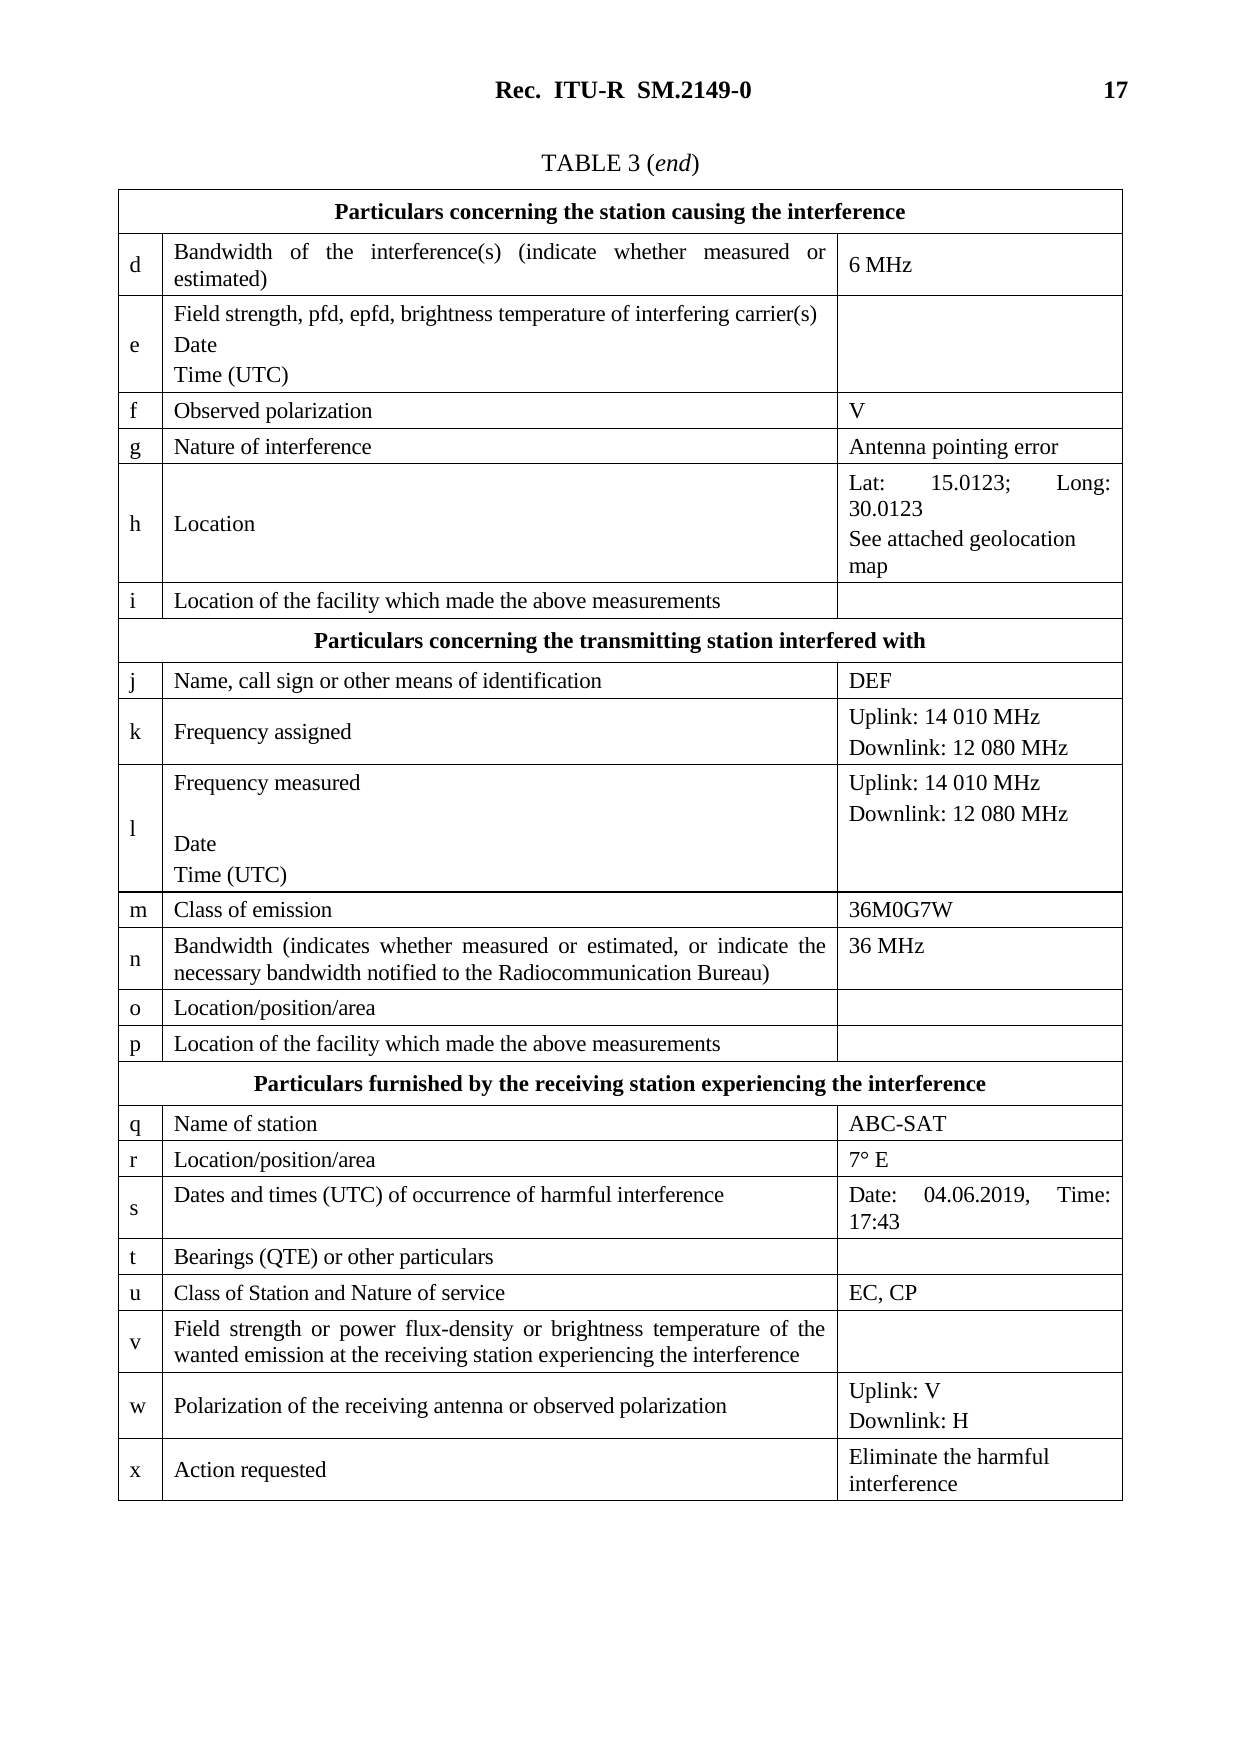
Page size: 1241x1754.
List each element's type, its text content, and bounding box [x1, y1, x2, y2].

table_cell 36 MHz [838, 928, 1122, 989]
table_cell d [119, 234, 162, 295]
table_cell Nature of interference [163, 429, 837, 463]
table_cell n [119, 928, 162, 989]
table_cell Name, call sign or other means of identification [163, 663, 837, 698]
table_cell [838, 990, 1122, 1025]
table_cell [838, 296, 1122, 392]
table_cell Bandwidth (indicates whether measured or estimated, or indicate the necessary bandwidth notified to the Radiocommunication Bureau) [163, 928, 837, 989]
table_cell l [119, 765, 162, 891]
table_cell m [119, 893, 162, 927]
table_cell j [119, 663, 162, 698]
table_cell Dates and times (UTC) of occurrence of harmful interference [163, 1177, 837, 1238]
table_cell Lat: 15.0123; Long: 30.0123 See attached geolocation map [838, 464, 1122, 582]
table_cell t [119, 1239, 162, 1274]
table_cell Eliminate the harmful interference [838, 1439, 1122, 1500]
table_cell e [119, 296, 162, 392]
table_cell Bandwidth of the interference(s) (indicate whether measured or estimated) [163, 234, 837, 295]
table_cell Action requested [163, 1439, 837, 1500]
table_cell Antenna pointing error [838, 429, 1122, 463]
table_cell h [119, 464, 162, 582]
table_cell 36M0G7W [838, 893, 1122, 927]
table_cell Class of Station and Nature of service [163, 1275, 837, 1310]
table_cell Uplink: 14 010 MHz Downlink: 12 080 MHz [838, 699, 1122, 764]
table_cell 7° E [838, 1141, 1122, 1176]
table_cell q [119, 1106, 162, 1140]
table_cell V [838, 393, 1122, 428]
table_cell Location of the facility which made the above measurements [163, 1026, 837, 1061]
table_cell Uplink: V Downlink: H [838, 1373, 1122, 1438]
table_cell Observed polarization [163, 393, 837, 428]
table_cell ABC-SAT [838, 1106, 1122, 1140]
table_cell g [119, 429, 162, 463]
table_cell s [119, 1177, 162, 1238]
table_cell [838, 583, 1122, 618]
table_cell u [119, 1275, 162, 1310]
table_cell Bearings (QTE) or other particulars [163, 1239, 837, 1274]
table_cell 6 MHz [838, 234, 1122, 295]
table_cell p [119, 1026, 162, 1061]
table_cell Polarization of the receiving antenna or observed polarization [163, 1373, 837, 1438]
table_cell Frequency assigned [163, 699, 837, 764]
table_cell Date: 04.06.2019, Time: 17:43 [838, 1177, 1122, 1238]
table_header Particulars concerning the station causing the interference [119, 190, 1122, 233]
table_cell Field strength or power flux-density or brightness temperature of the wanted emission at the receiving station experiencing the interference [163, 1311, 837, 1372]
text TABLE 3 (end) [118, 148, 1122, 176]
table_cell Location/position/area [163, 990, 837, 1025]
table_cell o [119, 990, 162, 1025]
table_cell v [119, 1311, 162, 1372]
table_cell Class of emission [163, 893, 837, 927]
table_cell f [119, 393, 162, 428]
table_cell Location of the facility which made the above measurements [163, 583, 837, 618]
table_cell EC, CP [838, 1275, 1122, 1310]
table_cell [838, 1311, 1122, 1372]
table_cell Name of station [163, 1106, 837, 1140]
table_cell i [119, 583, 162, 618]
table_cell [838, 1239, 1122, 1274]
table_cell [838, 1026, 1122, 1061]
table_cell DEF [838, 663, 1122, 698]
table_cell Field strength, pfd, epfd, brightness temperature of interfering carrier(s) Date Time (UTC) [163, 296, 837, 392]
table_cell Frequency measured Date Time (UTC) [163, 765, 837, 891]
table_cell Location/position/area [163, 1141, 837, 1176]
table_cell Particulars furnished by the receiving station experiencing the interference [119, 1062, 1122, 1105]
table_cell x [119, 1439, 162, 1500]
table_cell k [119, 699, 162, 764]
table_cell Location [163, 464, 837, 582]
table_cell Particulars concerning the transmitting station interfered with [119, 619, 1122, 662]
table_cell w [119, 1373, 162, 1438]
table_cell Uplink: 14 010 MHz Downlink: 12 080 MHz [838, 765, 1122, 891]
table_cell r [119, 1141, 162, 1176]
